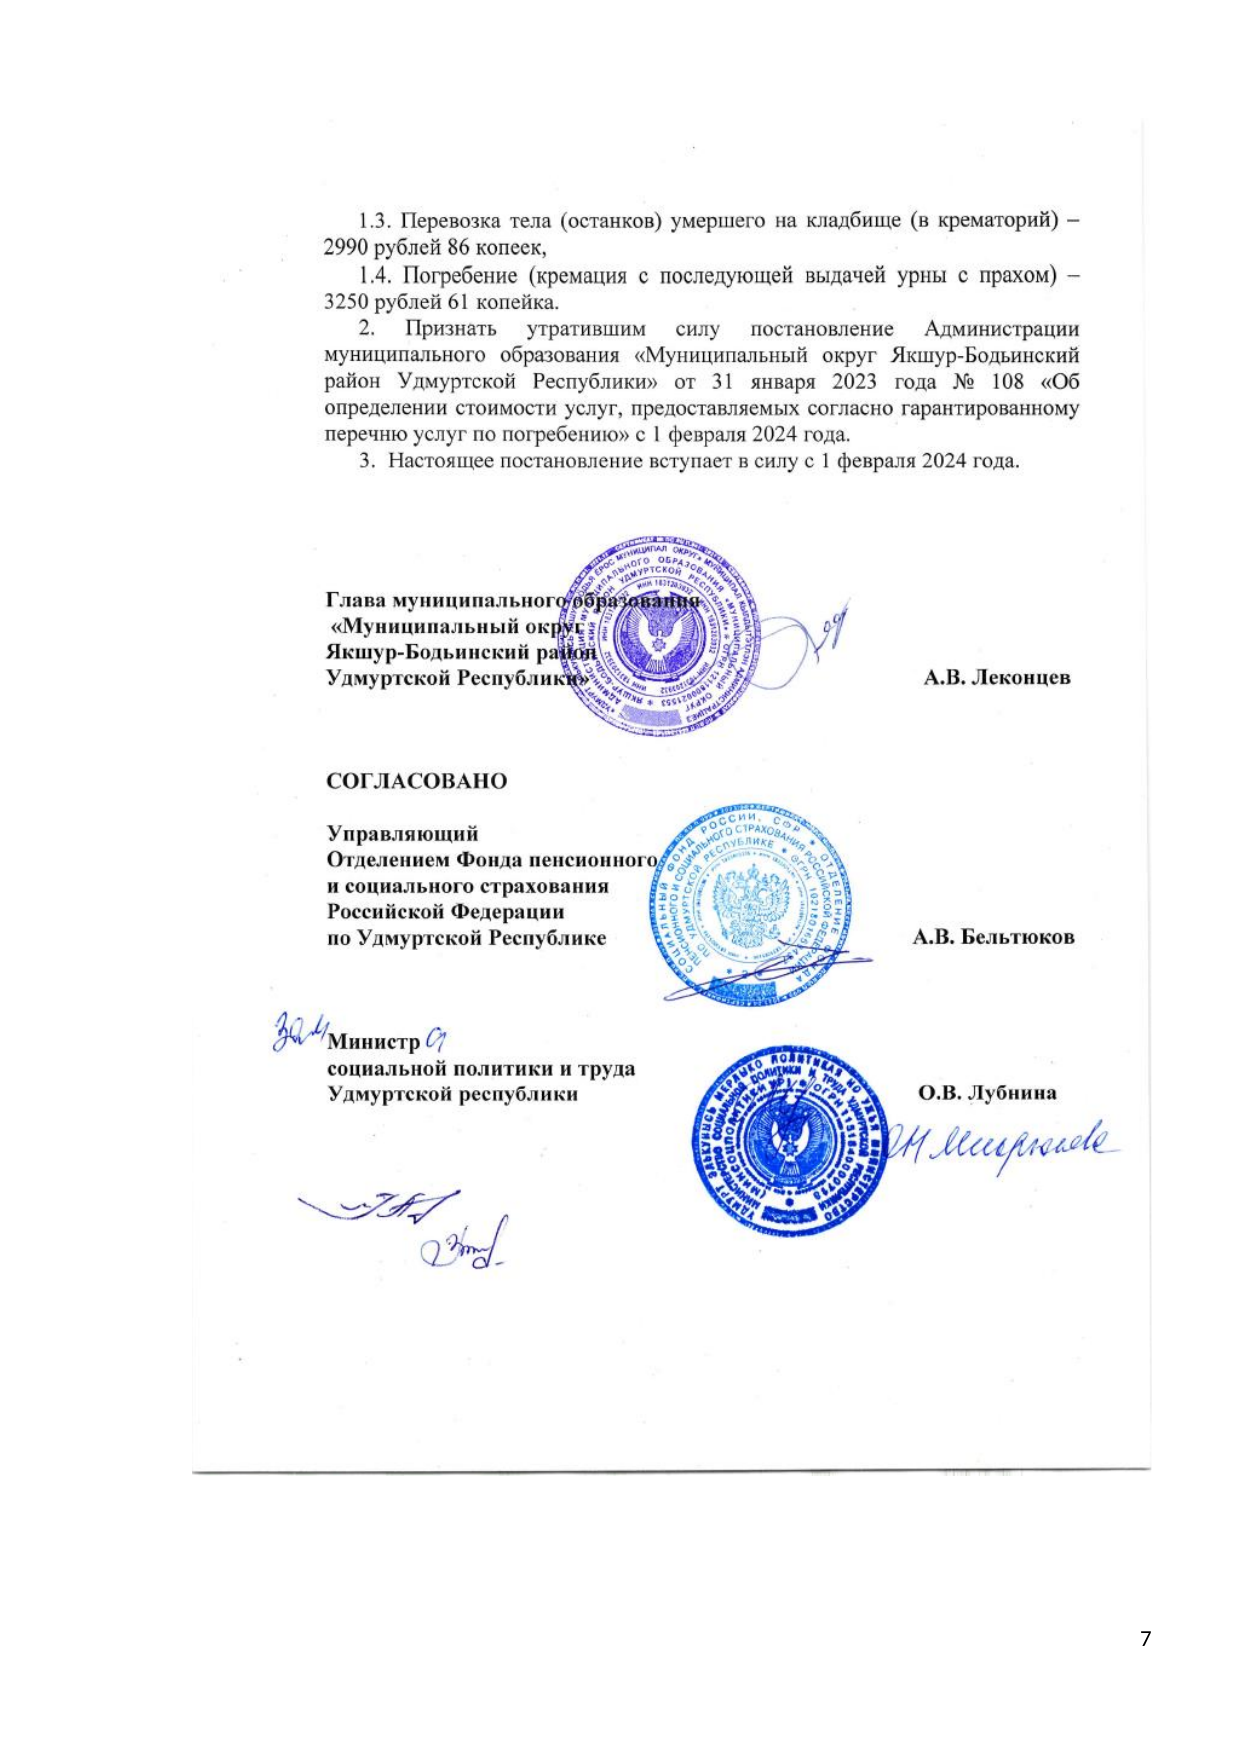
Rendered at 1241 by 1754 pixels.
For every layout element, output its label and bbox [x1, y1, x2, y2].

picture [192, 118, 1152, 1476]
